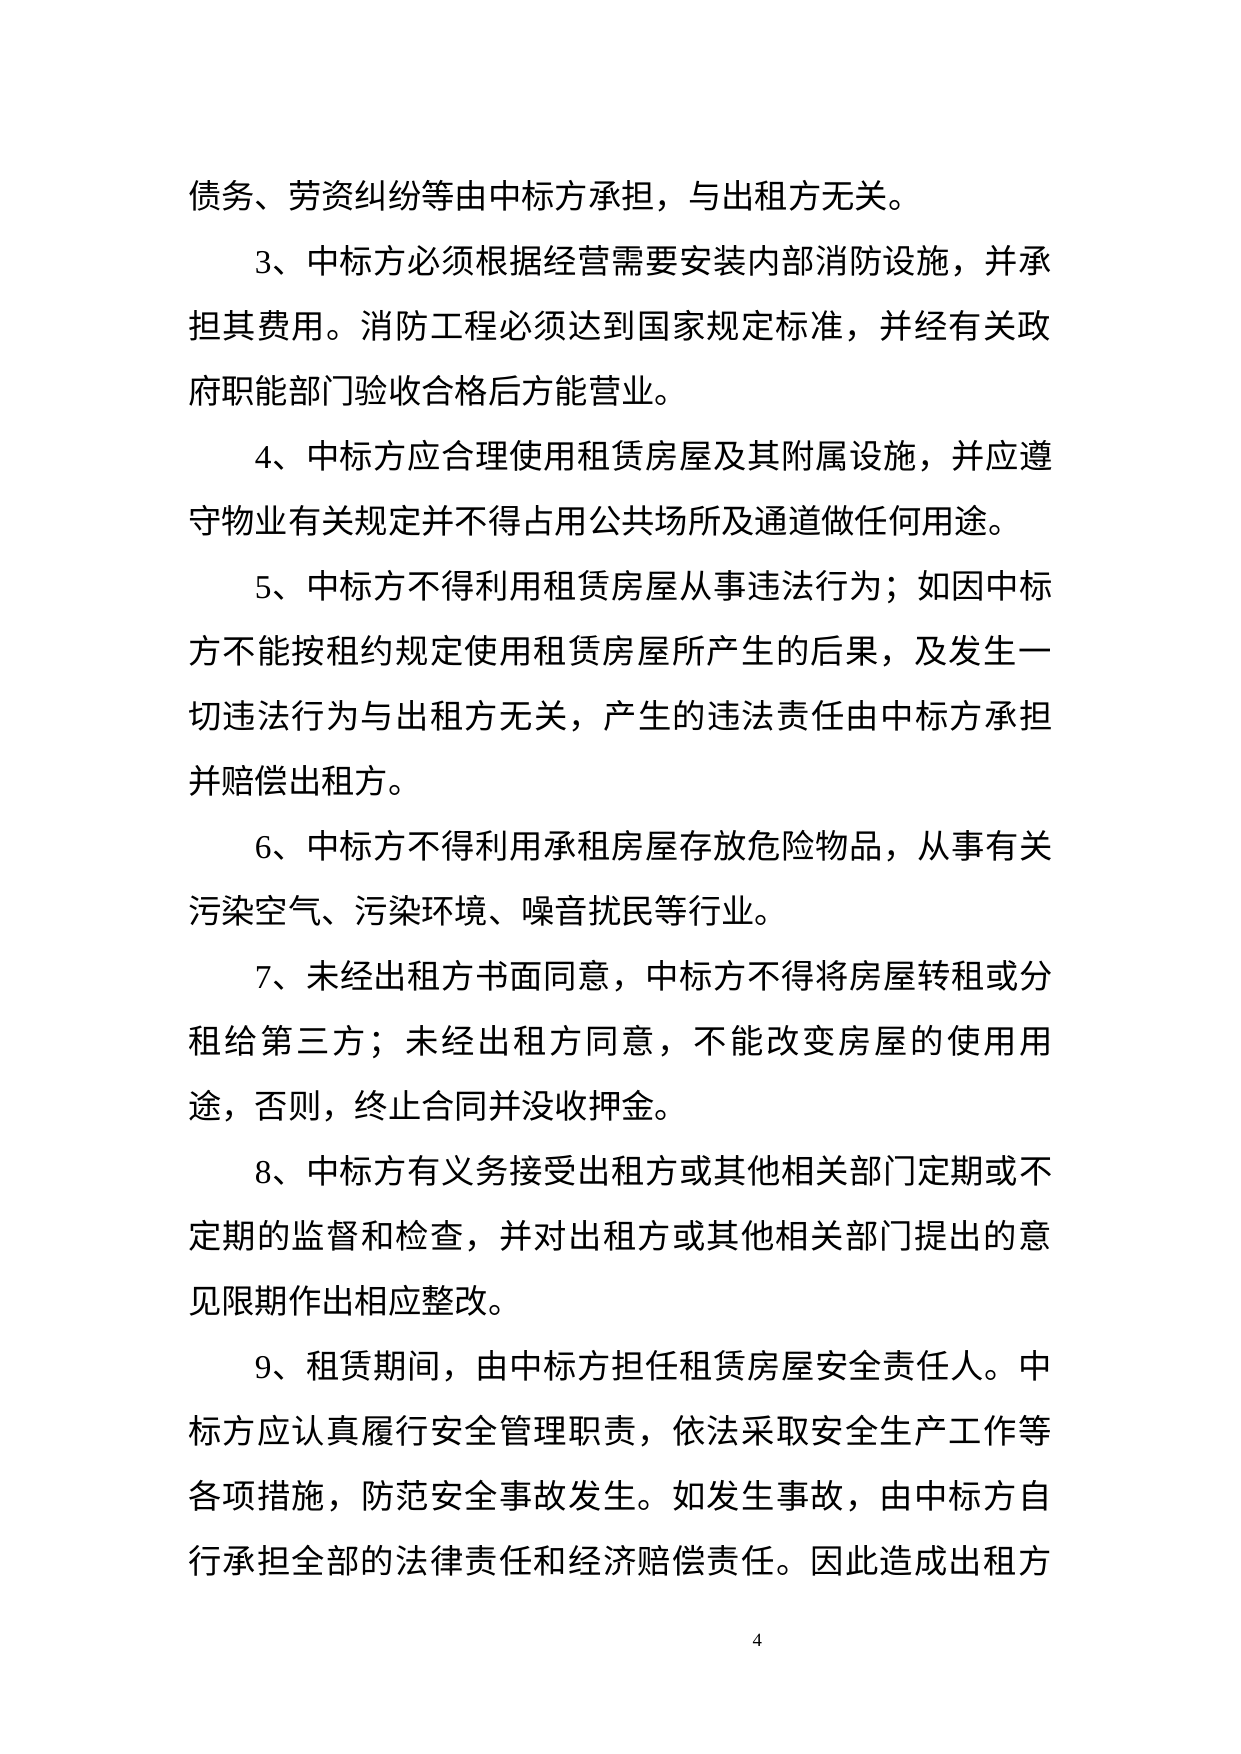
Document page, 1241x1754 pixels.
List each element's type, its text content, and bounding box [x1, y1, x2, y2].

text 4、中标方应合理使用租赁房屋及其附属设施，并应遵守物业有关规定并不得占用公共场所及通道做任何用途。 [188, 422, 1052, 552]
text 7、未经出租方书面同意，中标方不得将房屋转租或分租给第三方；未经出租方同意，不能改变房屋的使用用途，否则，终止合同并没收押金。 [188, 942, 1052, 1137]
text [188, 162, 1052, 227]
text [188, 1332, 1052, 1592]
text 6、中标方不得利用承租房屋存放危险物品，从事有关污染空气、污染环境、噪音扰民等行业。 [188, 812, 1052, 942]
text 8、中标方有义务接受出租方或其他相关部门定期或不定期的监督和检查，并对出租方或其他相关部门提出的意见限期作出相应整改。 [188, 1137, 1052, 1332]
text 5、中标方不得利用租赁房屋从事违法行为；如因中标方不能按租约规定使用租赁房屋所产生的后果，及发生一切违法行为与出租方无关，产生的违法责任由中标方承担并赔偿出租方。 [188, 552, 1052, 812]
text 3、中标方必须根据经营需要安装内部消防设施，并承担其费用。消防工程必须达到国家规定标准，并经有关政府职能部门验收合格后方能营业。 [188, 227, 1052, 422]
